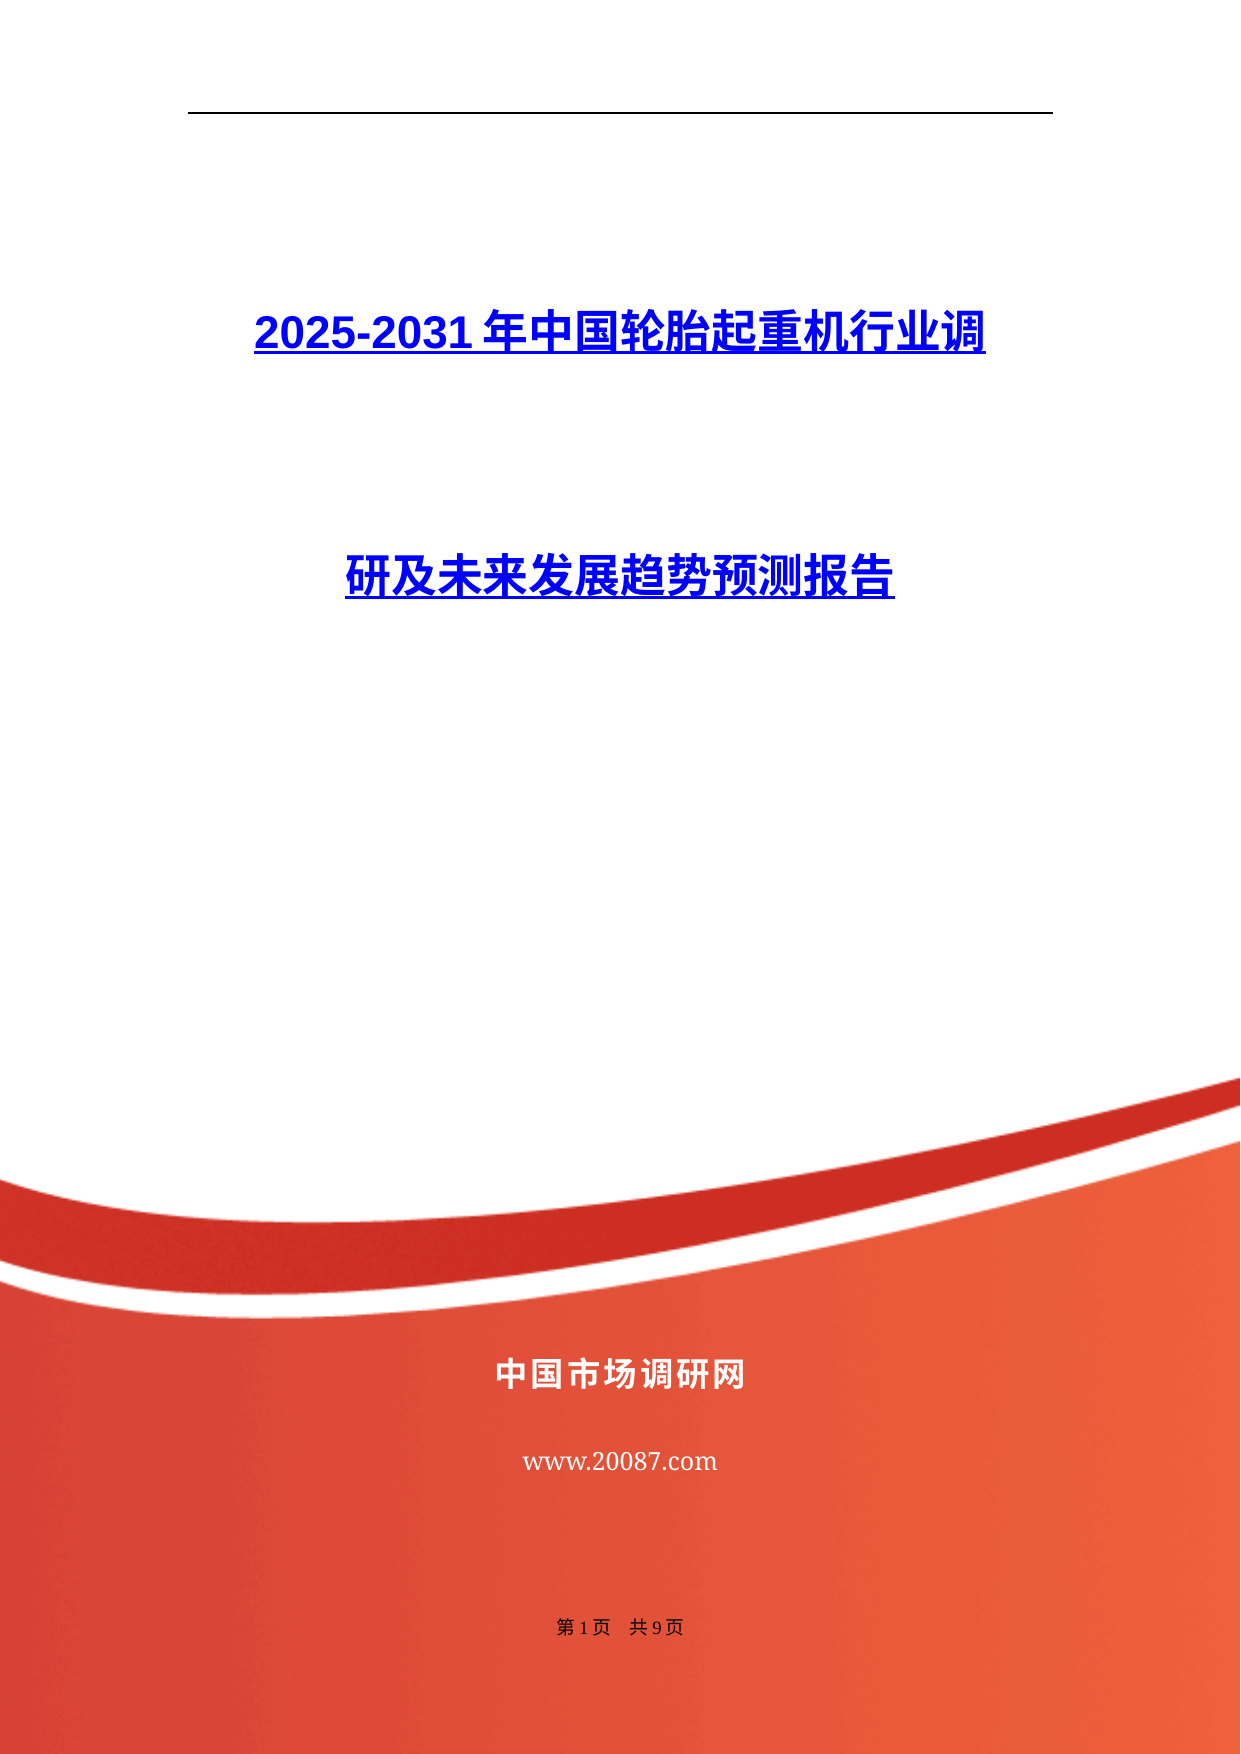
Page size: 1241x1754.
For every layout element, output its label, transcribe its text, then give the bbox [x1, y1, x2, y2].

subtitle 中国市场调研网 [187, 1339, 1053, 1404]
table_header 2025-2031年中国轮胎起重机行业调研及未来发展趋势预测报告 [188, 207, 1053, 773]
text www.20087.com [187, 1428, 1053, 1493]
picture [0, 1006, 1241, 1754]
